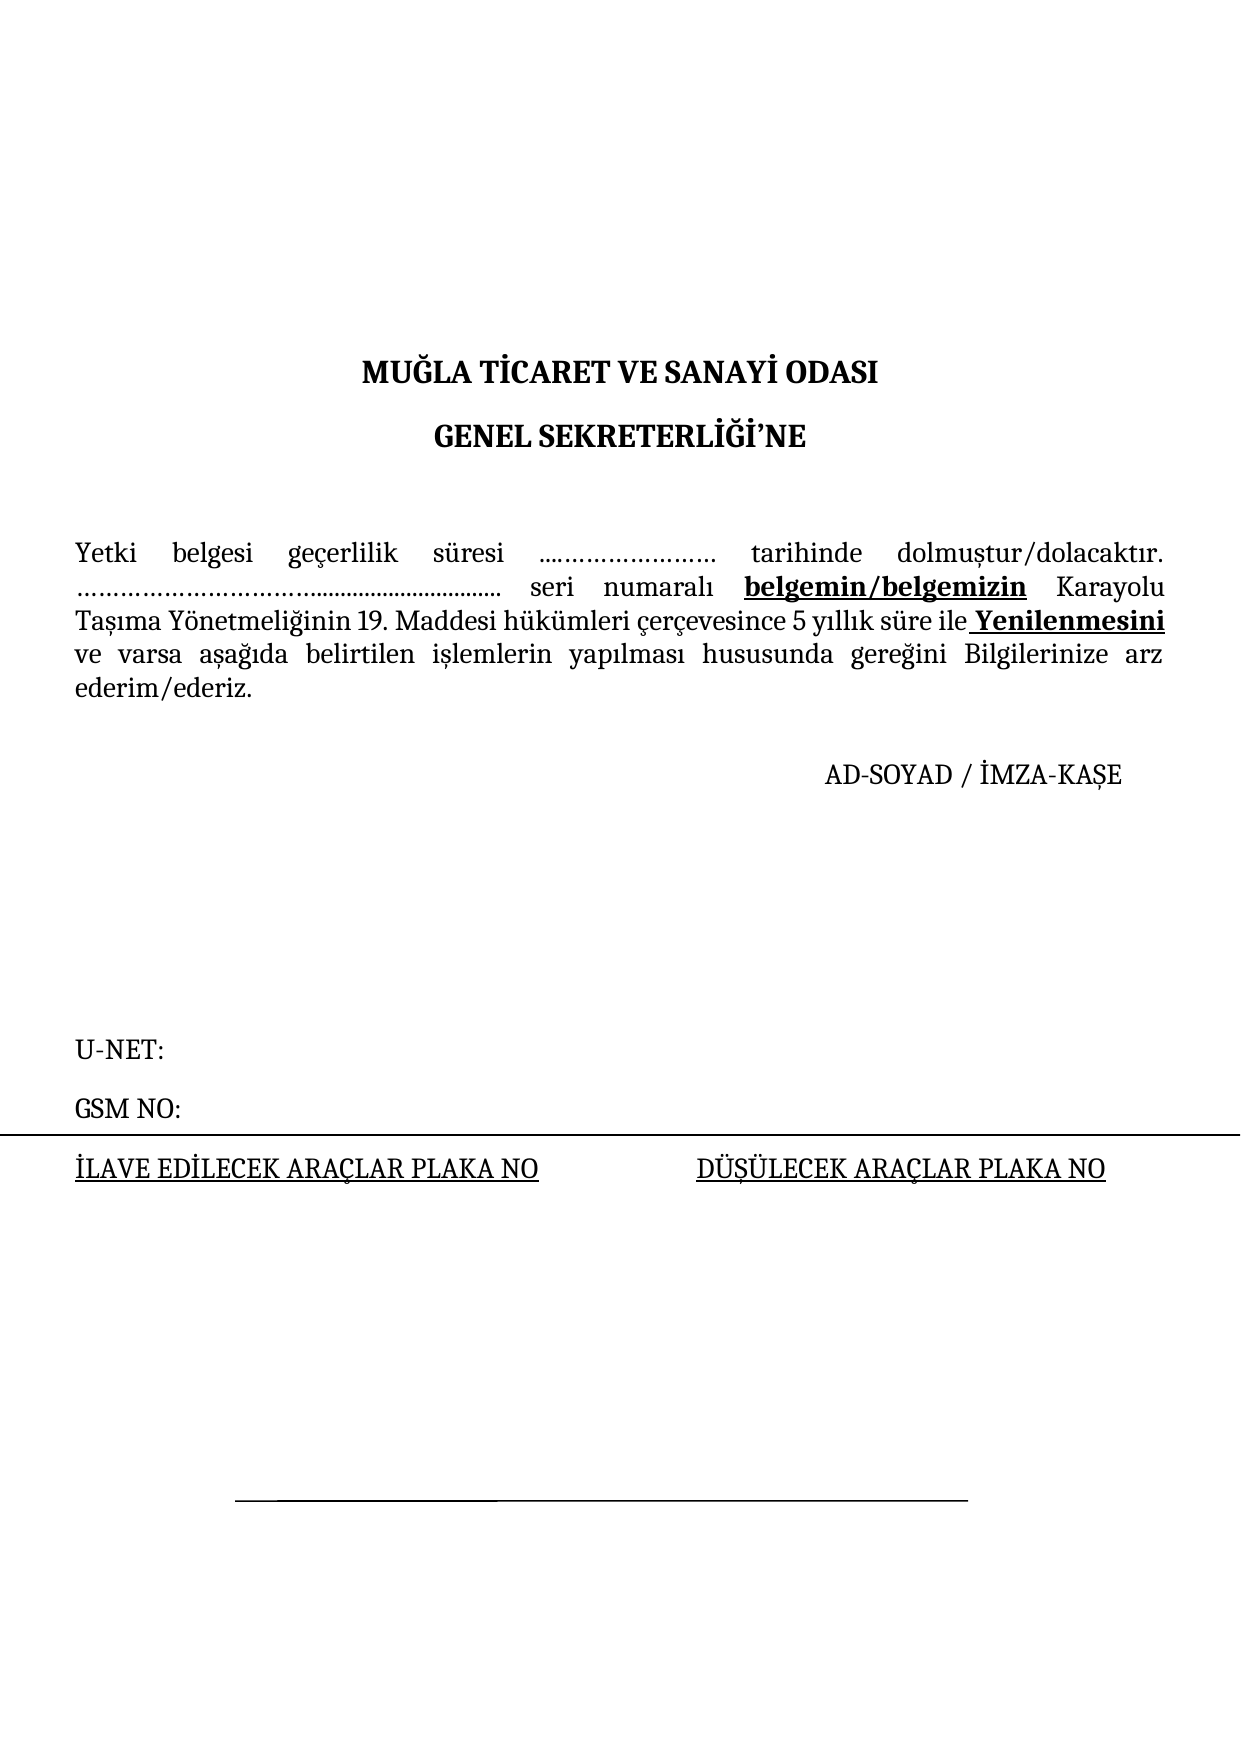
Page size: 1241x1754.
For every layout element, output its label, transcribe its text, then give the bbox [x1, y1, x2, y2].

text U-NET: [75, 1033, 1165, 1067]
text Yetki belgesi geçerlilik süresi ....………………… tarihinde dolmuştur/dolacaktır. ……………………………............................... seri numaralı belgemin/belgemizin Karayolu Taşıma Yönetmeliğinin 19. Maddesi hükümleri çerçevesince 5 yıllık süre ile Yenilenmesini ve varsa aşağıda belirtilen işlemlerin yapılması hususunda gereğini Bilgilerinize arz ederim/ederiz. [75, 537, 1165, 704]
text GSM NO: [75, 1092, 1165, 1126]
text AD-SOYAD / İMZA-KAŞE [75, 758, 1165, 792]
text İLAVE EDİLECEK ARAÇLAR PLAKA NO DÜŞÜLECEK ARAÇLAR PLAKA NO [75, 1152, 1165, 1185]
text GENEL SEKRETERLİĞİ’NE [75, 418, 1165, 456]
text MUĞLA TİCARET VE SANAYİ ODASI [75, 353, 1165, 391]
